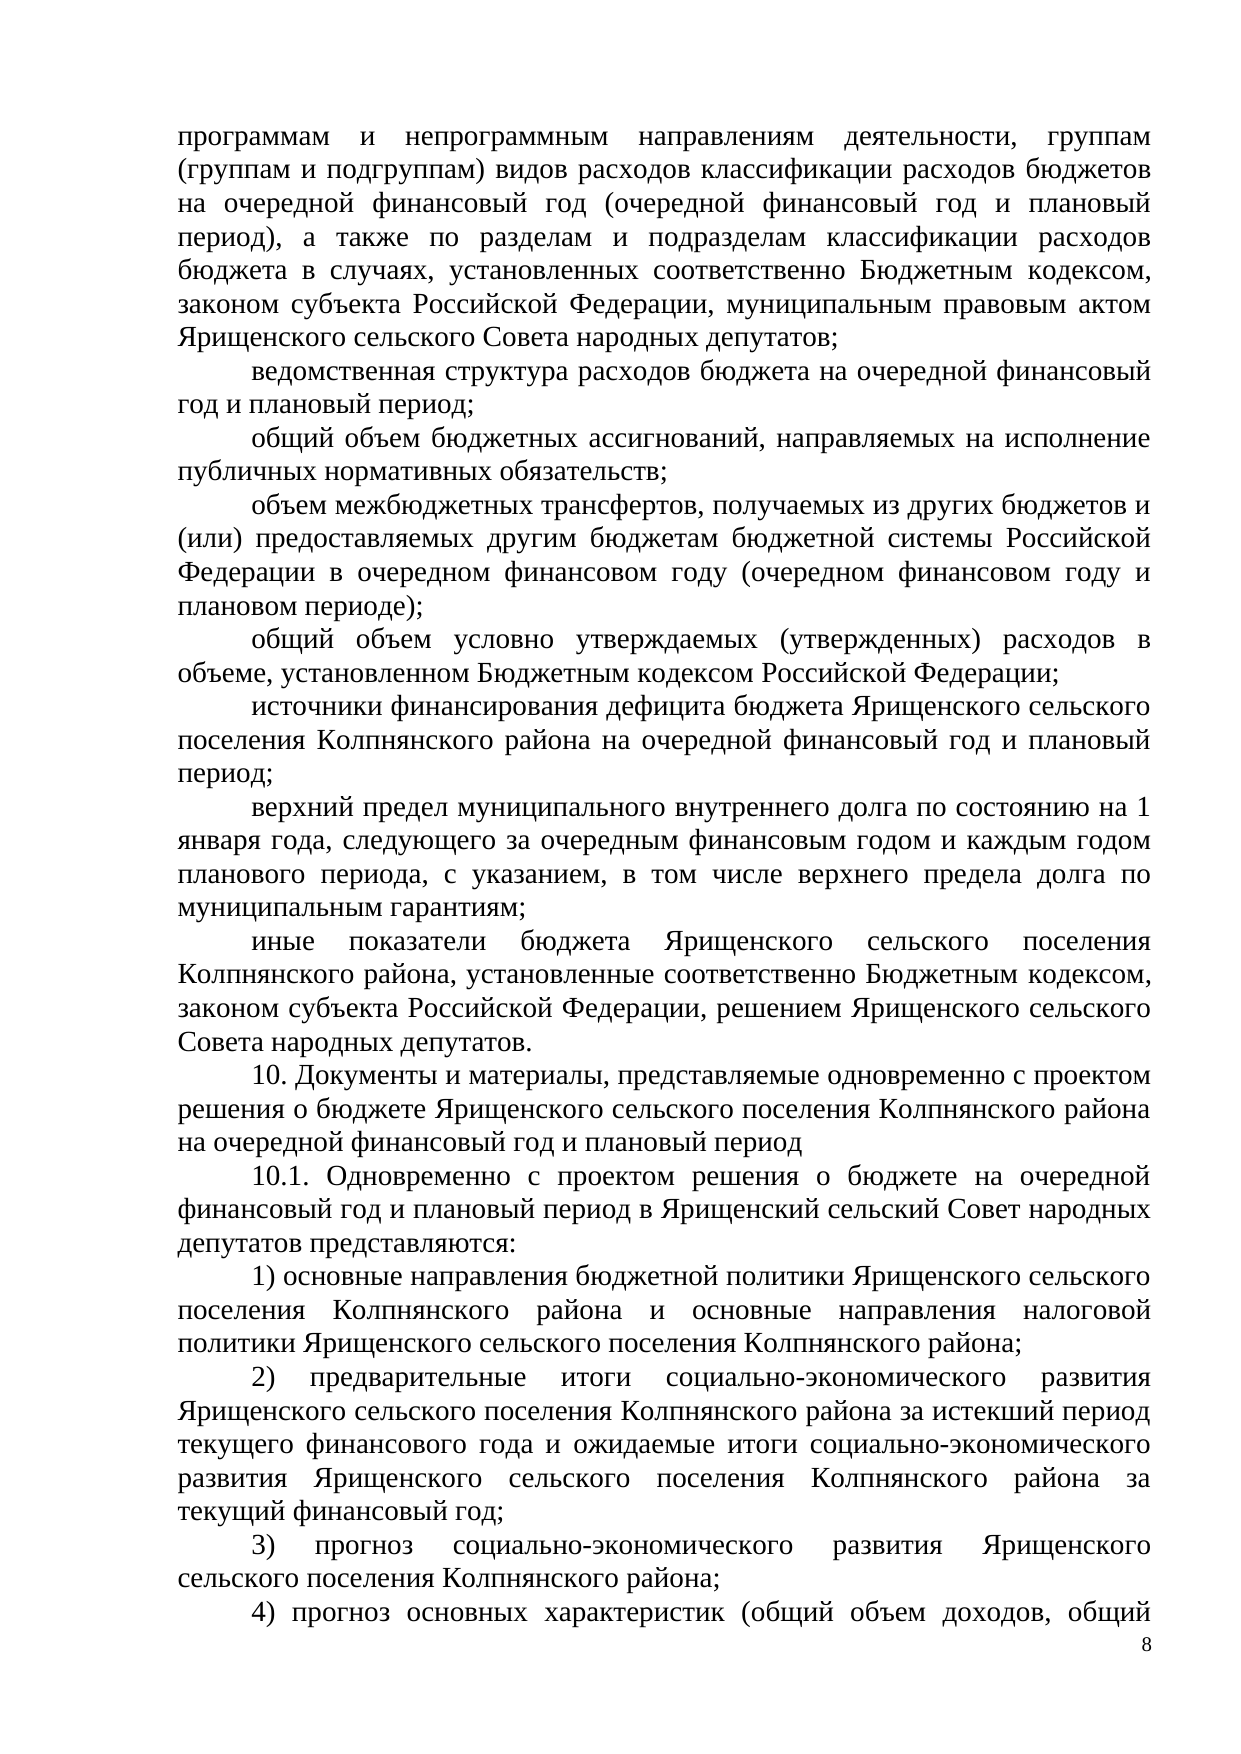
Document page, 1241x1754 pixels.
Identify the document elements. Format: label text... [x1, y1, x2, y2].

text ведомственная структура расходов бюджета на очередной финансовый год и плановый период; [177, 353, 1152, 420]
text 10.1. Одновременно с проектом решения о бюджете на очередной финансовый год и плановый период в Ярищенский сельский Совет народных депутатов представляются: [177, 1158, 1152, 1258]
text общий объем бюджетных ассигнований, направляемых на исполнение публичных нормативных обязательств; [177, 420, 1152, 487]
text 10. Документы и материалы, представляемые одновременно с проектом решения о бюджете Ярищенского сельского поселения Колпнянского района на очередной финансовый год и плановый период [177, 1057, 1152, 1158]
text иные показатели бюджета Ярищенского сельского поселения Колпнянского района, установленные соответственно Бюджетным кодексом, законом субъекта Российской Федерации, решением Ярищенского сельского Совета народных депутатов. [177, 923, 1152, 1057]
text верхний предел муниципального внутреннего долга по состоянию на 1 января года, следующего за очередным финансовым годом и каждым годом планового периода, с указанием, в том числе верхнего предела долга по муниципальным гарантиям; [177, 789, 1152, 923]
text 2) предварительные итоги социально-экономического развития Ярищенского сельского поселения Колпнянского района за истекший период текущего финансового года и ожидаемые итоги социально-экономического развития Ярищенского сельского поселения Колпнянского района за текущий финансовый год; [177, 1359, 1152, 1527]
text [177, 118, 1152, 353]
text источники финансирования дефицита бюджета Ярищенского сельского поселения Колпнянского района на очередной финансовый год и плановый период; [177, 688, 1152, 789]
text 1) основные направления бюджетной политики Ярищенского сельского поселения Колпнянского района и основные направления налоговой политики Ярищенского сельского поселения Колпнянского района; [177, 1258, 1152, 1359]
text 3) прогноз социально-экономического развития Ярищенского сельского поселения Колпнянского района; [177, 1527, 1152, 1594]
text объем межбюджетных трансфертов, получаемых из других бюджетов и (или) предоставляемых другим бюджетам бюджетной системы Российской Федерации в очередном финансовом году (очередном финансовом году и плановом периоде); [177, 487, 1152, 621]
text общий объем условно утверждаемых (утвержденных) расходов в объеме, установленном Бюджетным кодексом Российской Федерации; [177, 621, 1152, 688]
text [177, 1594, 1152, 1627]
